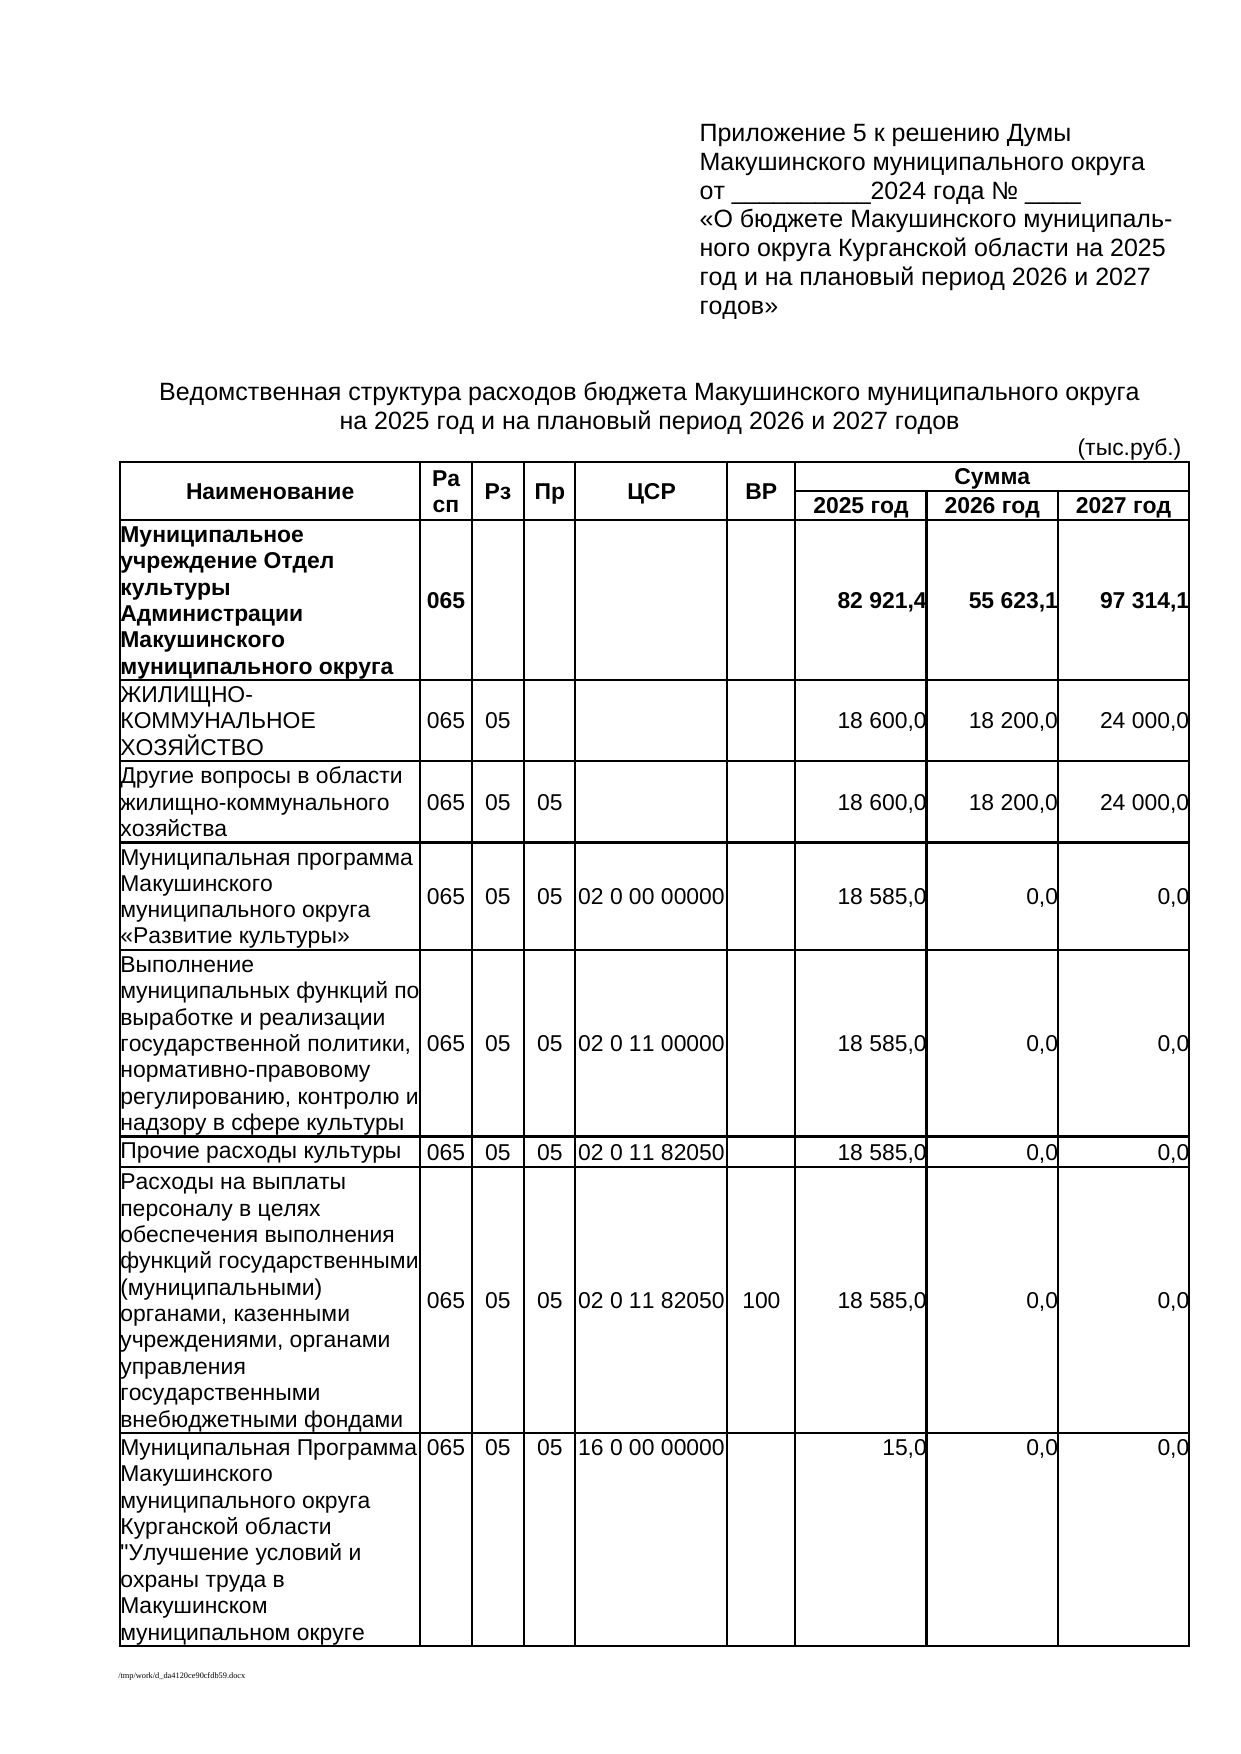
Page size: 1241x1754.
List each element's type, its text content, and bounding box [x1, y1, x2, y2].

table_cell 02 0 00 00000 [576, 844, 726, 949]
table_cell 02 0 11 82050 [576, 1138, 726, 1166]
table_cell 05 [473, 1138, 523, 1166]
table_cell 18 585,0 [796, 951, 925, 1135]
table_cell 02 0 11 82050 [576, 1168, 726, 1432]
table_header Наименование [121, 463, 419, 519]
table_cell [576, 521, 726, 679]
table_cell 100 [728, 1168, 794, 1432]
table_cell 05 [473, 681, 523, 760]
table_cell 18 200,0 [928, 681, 1057, 760]
table_cell 05 [473, 951, 523, 1135]
table_cell 16 0 00 00000 [576, 1434, 726, 1645]
table_cell 0,0 [928, 1434, 1057, 1645]
table_cell 18 600,0 [796, 762, 925, 841]
table_header Рз [473, 463, 523, 519]
table_cell Другие вопросы в области жилищно-коммунального хозяйства [121, 762, 419, 841]
table_cell 2025 год [796, 492, 925, 519]
table_cell 02 0 11 00000 [576, 951, 726, 1135]
table_cell [525, 521, 574, 679]
table_cell 05 [525, 1138, 574, 1166]
table_header Ра сп [421, 463, 471, 519]
table_cell 065 [421, 951, 471, 1135]
text Приложение 5 к решению Думы [118, 118, 1181, 147]
table_cell 0,0 [928, 1168, 1057, 1432]
table_cell 18 585,0 [796, 1168, 925, 1432]
table_cell [728, 681, 794, 760]
table_cell 18 200,0 [928, 762, 1057, 841]
table_cell 05 [525, 844, 574, 949]
table_header ВР [728, 463, 794, 519]
table_cell 2027 год [1059, 492, 1188, 519]
text от __________2024 года № ____ [118, 176, 1181, 204]
table_cell [728, 762, 794, 841]
table_cell 15,0 [796, 1434, 925, 1645]
table_cell 0,0 [928, 951, 1057, 1135]
table_cell 05 [525, 762, 574, 841]
table_cell 24 000,0 [1059, 681, 1188, 760]
text Макушинского муниципального округа [118, 147, 1181, 176]
table_cell [525, 681, 574, 760]
table_cell 065 [421, 1138, 471, 1166]
table_cell 05 [525, 1168, 574, 1432]
table_cell 97 314,1 [1059, 521, 1188, 679]
table_cell 0,0 [1059, 1168, 1188, 1432]
table_cell 18 600,0 [796, 681, 925, 760]
table_cell [728, 1434, 794, 1645]
table_cell 065 [421, 762, 471, 841]
table_cell 065 [421, 521, 471, 679]
table_cell 065 [421, 844, 471, 949]
text год и на плановый период 2026 и 2027 [118, 262, 1181, 291]
table_cell [576, 762, 726, 841]
table_cell [473, 521, 523, 679]
text Ведомственная структура расходов бюджета Макушинского муниципального округа [118, 377, 1181, 406]
table_cell 18 585,0 [796, 844, 925, 949]
table_header Пр [525, 463, 574, 519]
table_cell 05 [473, 844, 523, 949]
table_cell 2026 год [928, 492, 1057, 519]
table_cell 55 623,1 [928, 521, 1057, 679]
table_cell Муниципальное учреждение Отдел культуры Администрации Макушинского муниципального округа [121, 521, 419, 679]
table_cell [728, 521, 794, 679]
table_cell 18 585,0 [796, 1138, 925, 1166]
table_header Сумма [796, 463, 1188, 490]
text на 2025 год и на плановый период 2026 и 2027 годов [118, 406, 1181, 434]
text ного округа Курганской области на 2025 [118, 233, 1181, 262]
table_cell Муниципальная программа Макушинского муниципального округа «Развитие культуры» [121, 844, 419, 949]
table_cell Расходы на выплаты персоналу в целях обеспечения выполнения функций государственными (муниципальными) органами, казенными учреждениями, органами управления государственными внебюджетными фондами [121, 1168, 419, 1432]
table_cell [728, 951, 794, 1135]
table_cell 05 [473, 1168, 523, 1432]
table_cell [121, 1434, 419, 1645]
table_cell ЖИЛИЩНО-КОММУНАЛЬНОЕ ХОЗЯЙСТВО [121, 681, 419, 760]
text годов» [118, 291, 1181, 319]
table_cell 0,0 [928, 1138, 1057, 1166]
table_cell 065 [421, 1168, 471, 1432]
table_cell 05 [473, 762, 523, 841]
table_cell Прочие расходы культуры [121, 1138, 419, 1166]
table_cell [728, 844, 794, 949]
table_header ЦСР [576, 463, 726, 519]
table_cell 0,0 [1059, 951, 1188, 1135]
table_cell 0,0 [928, 844, 1057, 949]
table_cell 065 [421, 681, 471, 760]
table_cell [576, 681, 726, 760]
table_cell 05 [525, 1434, 574, 1645]
table_cell 0,0 [1059, 1434, 1188, 1645]
table_cell Выполнение муниципальных функций по выработке и реализации государственной политики, нормативно-правовому регулированию, контролю и надзору в сфере культуры [121, 951, 419, 1135]
table_cell 24 000,0 [1059, 762, 1188, 841]
table_cell 82 921,4 [796, 521, 925, 679]
text (тыс.руб.) [118, 434, 1181, 461]
table_cell 05 [525, 951, 574, 1135]
table_cell 0,0 [1059, 1138, 1188, 1166]
table_cell [728, 1138, 794, 1166]
table_cell 05 [473, 1434, 523, 1645]
table_cell 0,0 [1059, 844, 1188, 949]
text «О бюджете Макушинского муниципаль- [118, 204, 1181, 233]
table_cell 065 [421, 1434, 471, 1645]
